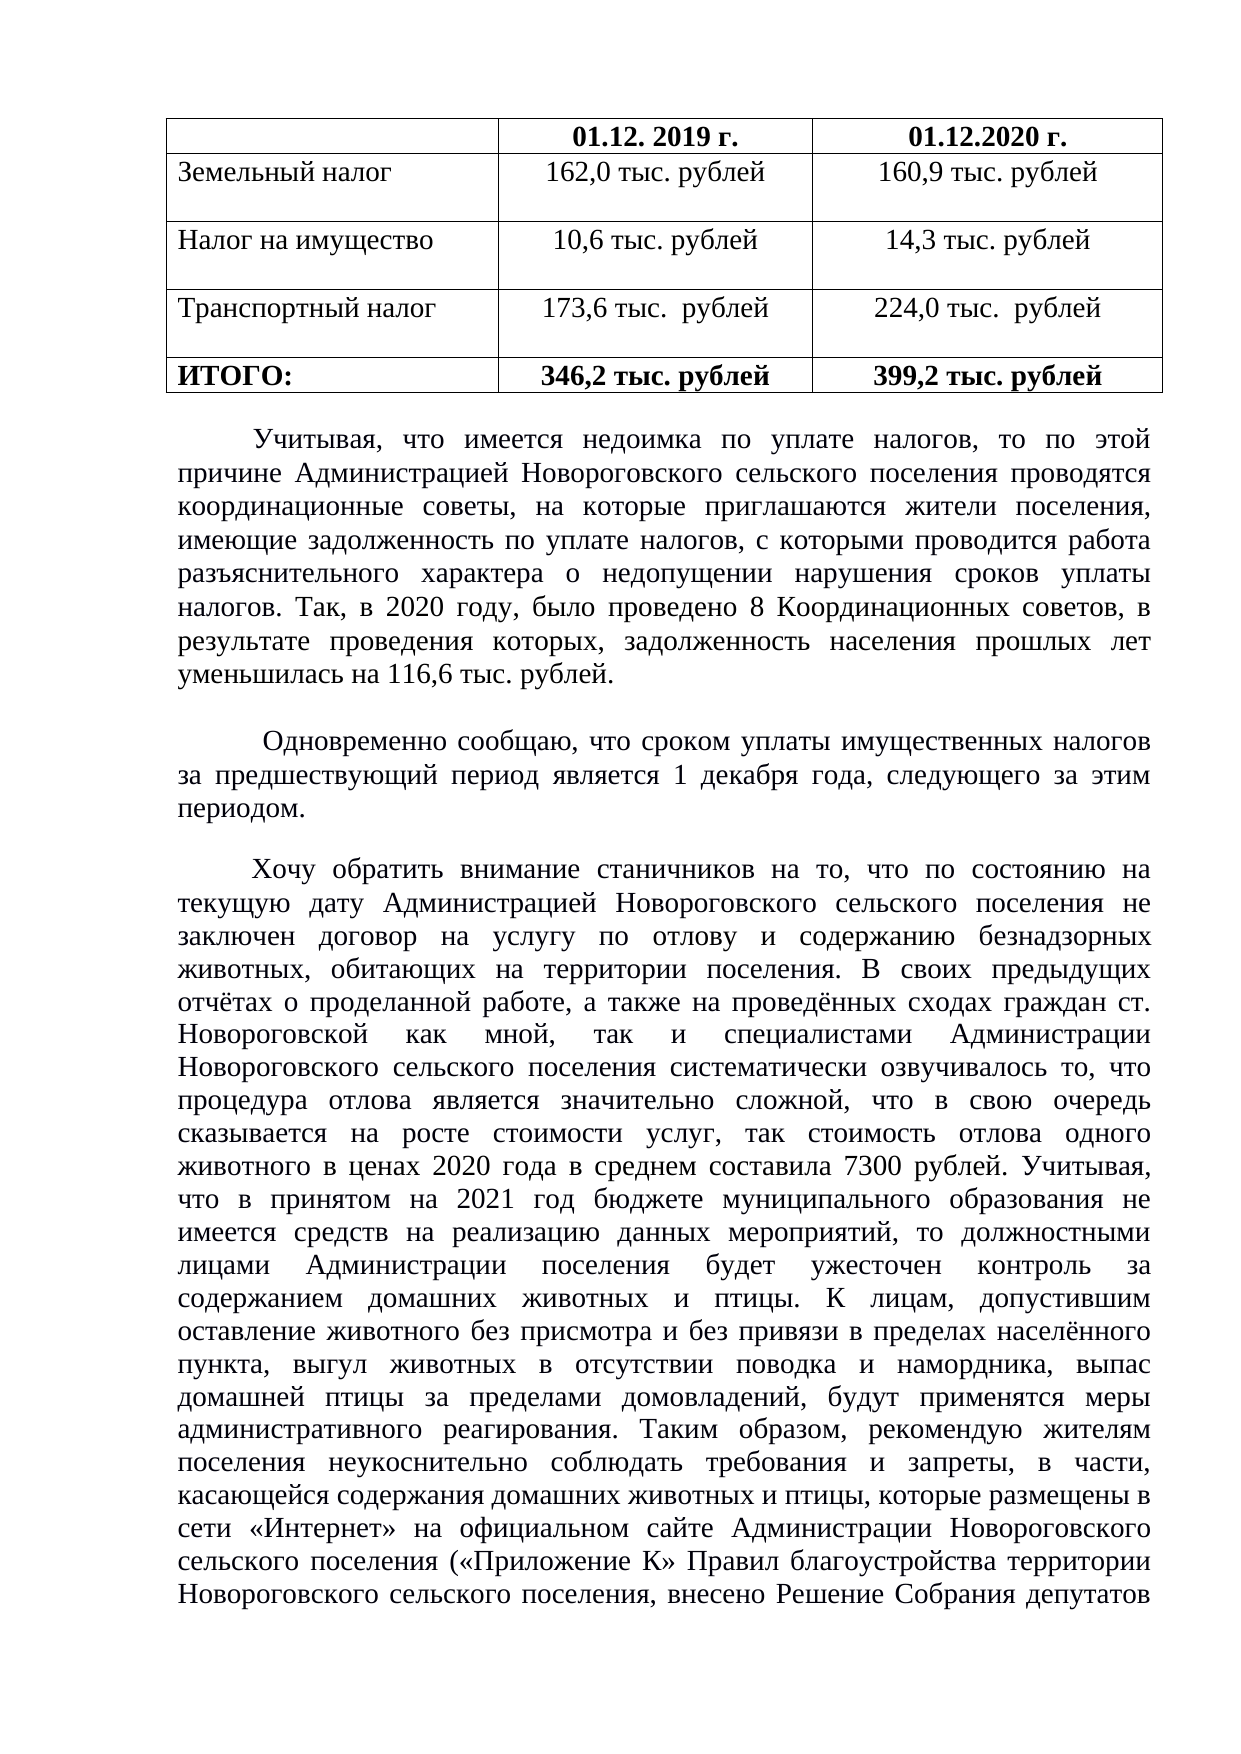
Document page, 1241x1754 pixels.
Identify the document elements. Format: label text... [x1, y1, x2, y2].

table_cell [167, 119, 498, 153]
text Учитывая, что имеется недоимка по уплате налогов, то по этой причине Администрацией Новороговского сельского поселения проводятся координационные советы, на которые приглашаются жители поселения, имеющие задолженность по уплате налогов, с которыми проводится работа разъяснительного характера о недопущении нарушения сроков уплаты налогов. Так, в 2020 году, было проведено 8 Координационных советов, в результате проведения которых, задолженность населения прошлых лет уменьшилась на 116,6 тыс. рублей. [177, 421, 1152, 690]
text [177, 853, 1152, 1610]
table_cell 173,6 тыс. рублей [499, 290, 812, 357]
table_cell 10,6 тыс. рублей [499, 222, 812, 289]
table_cell 224,0 тыс. рублей [813, 290, 1162, 357]
table_cell Земельный налог [167, 154, 498, 221]
table_cell 160,9 тыс. рублей [813, 154, 1162, 221]
table_cell 399,2 тыс. рублей [813, 358, 1162, 392]
text Одновременно сообщаю, что сроком уплаты имущественных налогов за предшествующий период является 1 декабря года, следующего за этим периодом. [177, 723, 1152, 824]
table_cell 346,2 тыс. рублей [499, 358, 812, 392]
table_cell 162,0 тыс. рублей [499, 154, 812, 221]
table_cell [499, 119, 812, 153]
table_cell ИТОГО: [167, 358, 498, 392]
table_cell Транспортный налог [167, 290, 498, 357]
table_cell 14,3 тыс. рублей [813, 222, 1162, 289]
table_cell Налог на имущество [167, 222, 498, 289]
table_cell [813, 119, 1162, 153]
